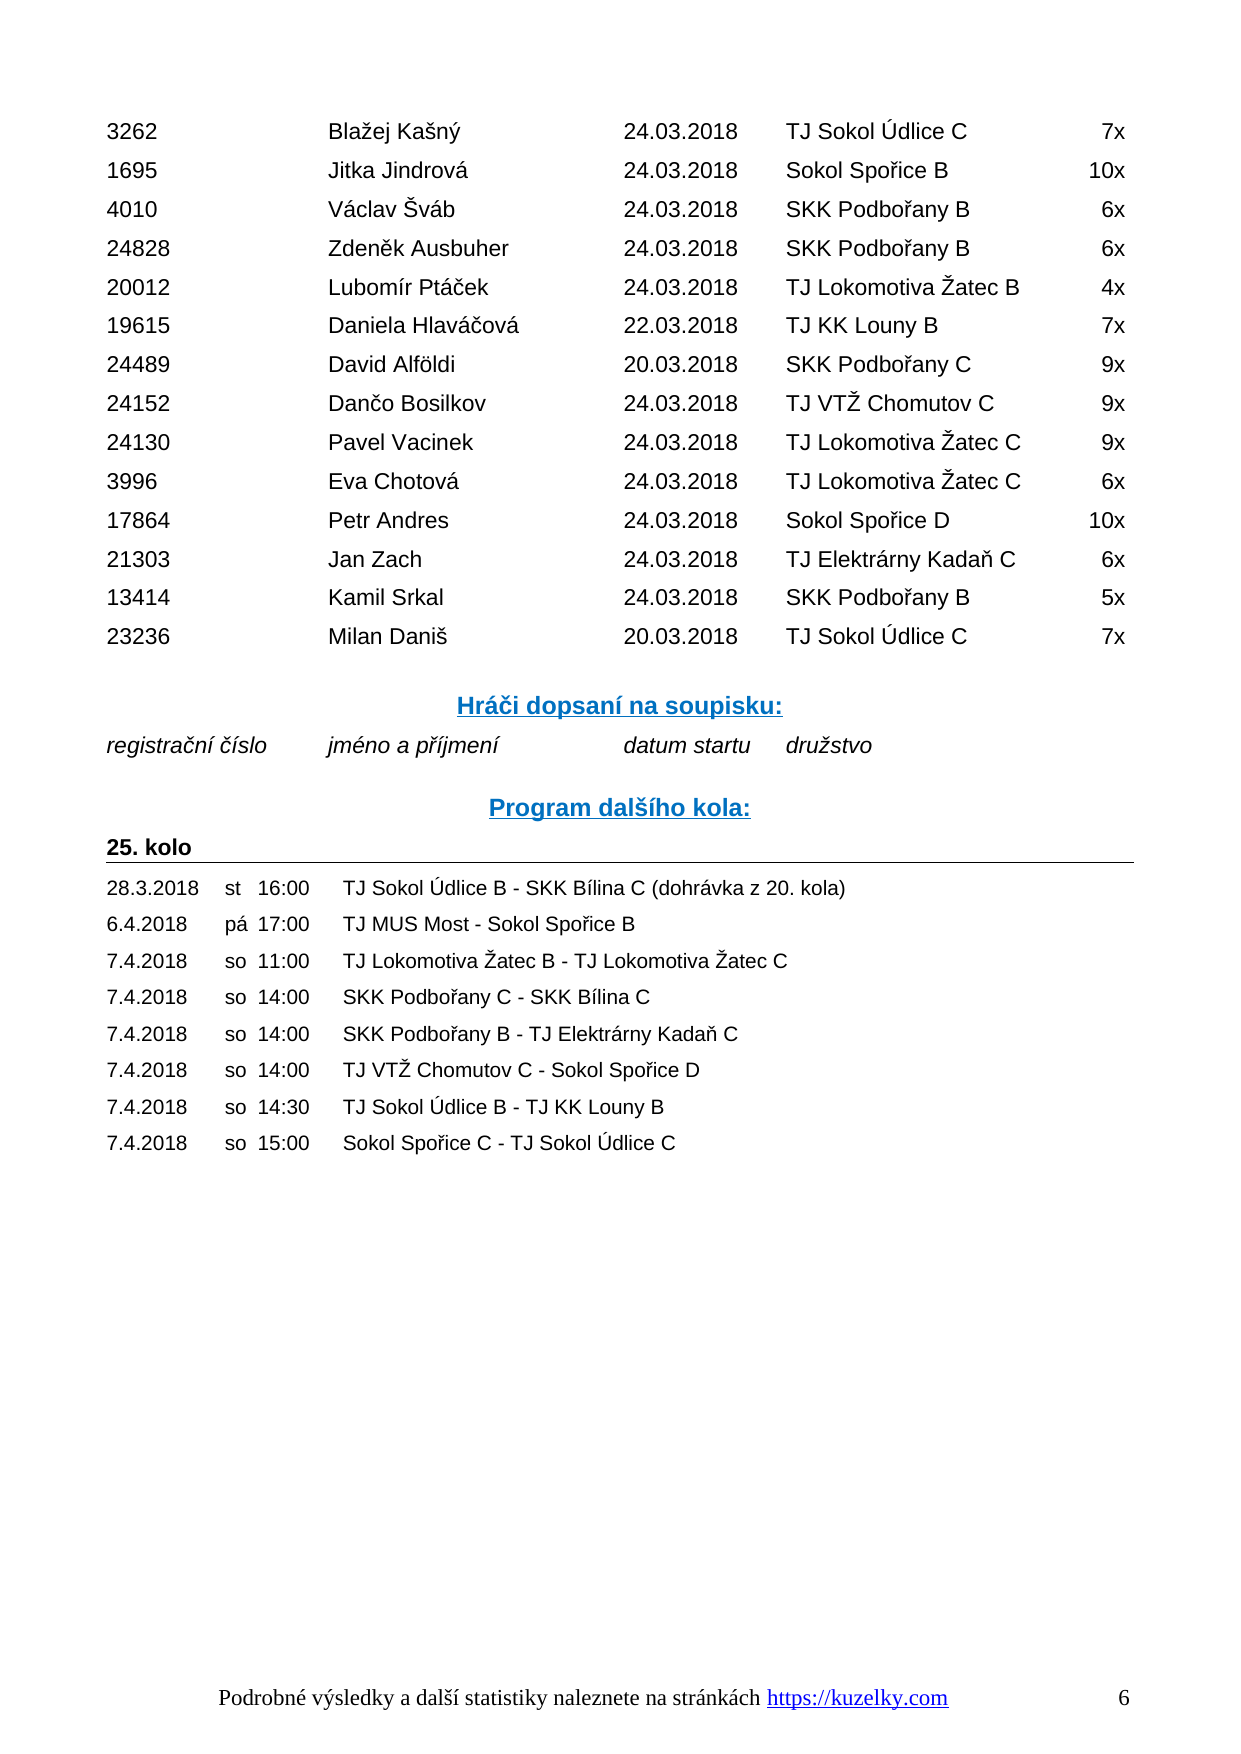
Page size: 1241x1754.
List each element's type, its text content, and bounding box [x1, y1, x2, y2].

text 21303 Jan Zach 24.03.2018 TJ Elektrárny Kadaň C 6x [106, 546, 1134, 572]
text 3996 Eva Chotová 24.03.2018 TJ Lokomotiva Žatec C 6x [106, 468, 1134, 494]
text 28.3.2018 st 16:00 TJ Sokol Údlice B - SKK Bílina C (dohrávka z 20. kola) [106, 876, 1134, 900]
text Hráči dopsaní na soupisku: [94, 662, 1145, 719]
text 23236 Milan Daniš 20.03.2018 TJ Sokol Údlice C 7x [106, 623, 1134, 649]
text 6.4.2018 pá 17:00 TJ MUS Most - Sokol Spořice B [106, 912, 1134, 936]
text 20012 Lubomír Ptáček 24.03.2018 TJ Lokomotiva Žatec B 4x [106, 273, 1134, 300]
text 7.4.2018 so 14:00 SKK Podbořany C - SKK Bílina C [106, 985, 1134, 1009]
text 24130 Pavel Vacinek 24.03.2018 TJ Lokomotiva Žatec C 9x [106, 429, 1134, 455]
text 7.4.2018 so 15:00 Sokol Spořice C - TJ Sokol Údlice C [106, 1131, 1134, 1155]
text 7.4.2018 so 14:00 TJ VTŽ Chomutov C - Sokol Spořice D [106, 1058, 1134, 1082]
text 7.4.2018 so 11:00 TJ Lokomotiva Žatec B - TJ Lokomotiva Žatec C [106, 949, 1134, 973]
text Program dalšího kola: [94, 792, 1145, 821]
text 1695 Jitka Jindrová 24.03.2018 Sokol Spořice B 10x [106, 157, 1134, 183]
text 3262 Blažej Kašný 24.03.2018 TJ Sokol Údlice C 7x [106, 118, 1134, 144]
text 24152 Dančo Bosilkov 24.03.2018 TJ VTŽ Chomutov C 9x [106, 390, 1134, 416]
text 7.4.2018 so 14:30 TJ Sokol Údlice B - TJ KK Louny B [106, 1094, 1134, 1118]
text 24828 Zdeněk Ausbuher 24.03.2018 SKK Podbořany B 6x [106, 235, 1134, 261]
text 25. kolo [106, 834, 1134, 862]
text registrační číslo jméno a příjmení datum startu družstvo [106, 732, 1134, 758]
text 4010 Václav Šváb 24.03.2018 SKK Podbořany B 6x [106, 196, 1134, 222]
text 7.4.2018 so 14:00 SKK Podbořany B - TJ Elektrárny Kadaň C [106, 1022, 1134, 1046]
text 24489 David Alföldi 20.03.2018 SKK Podbořany C 9x [106, 351, 1134, 378]
text 19615 Daniela Hlaváčová 22.03.2018 TJ KK Louny B 7x [106, 312, 1134, 339]
text 17864 Petr Andres 24.03.2018 Sokol Spořice D 10x [106, 507, 1134, 533]
text 13414 Kamil Srkal 24.03.2018 SKK Podbořany B 5x [106, 584, 1134, 611]
